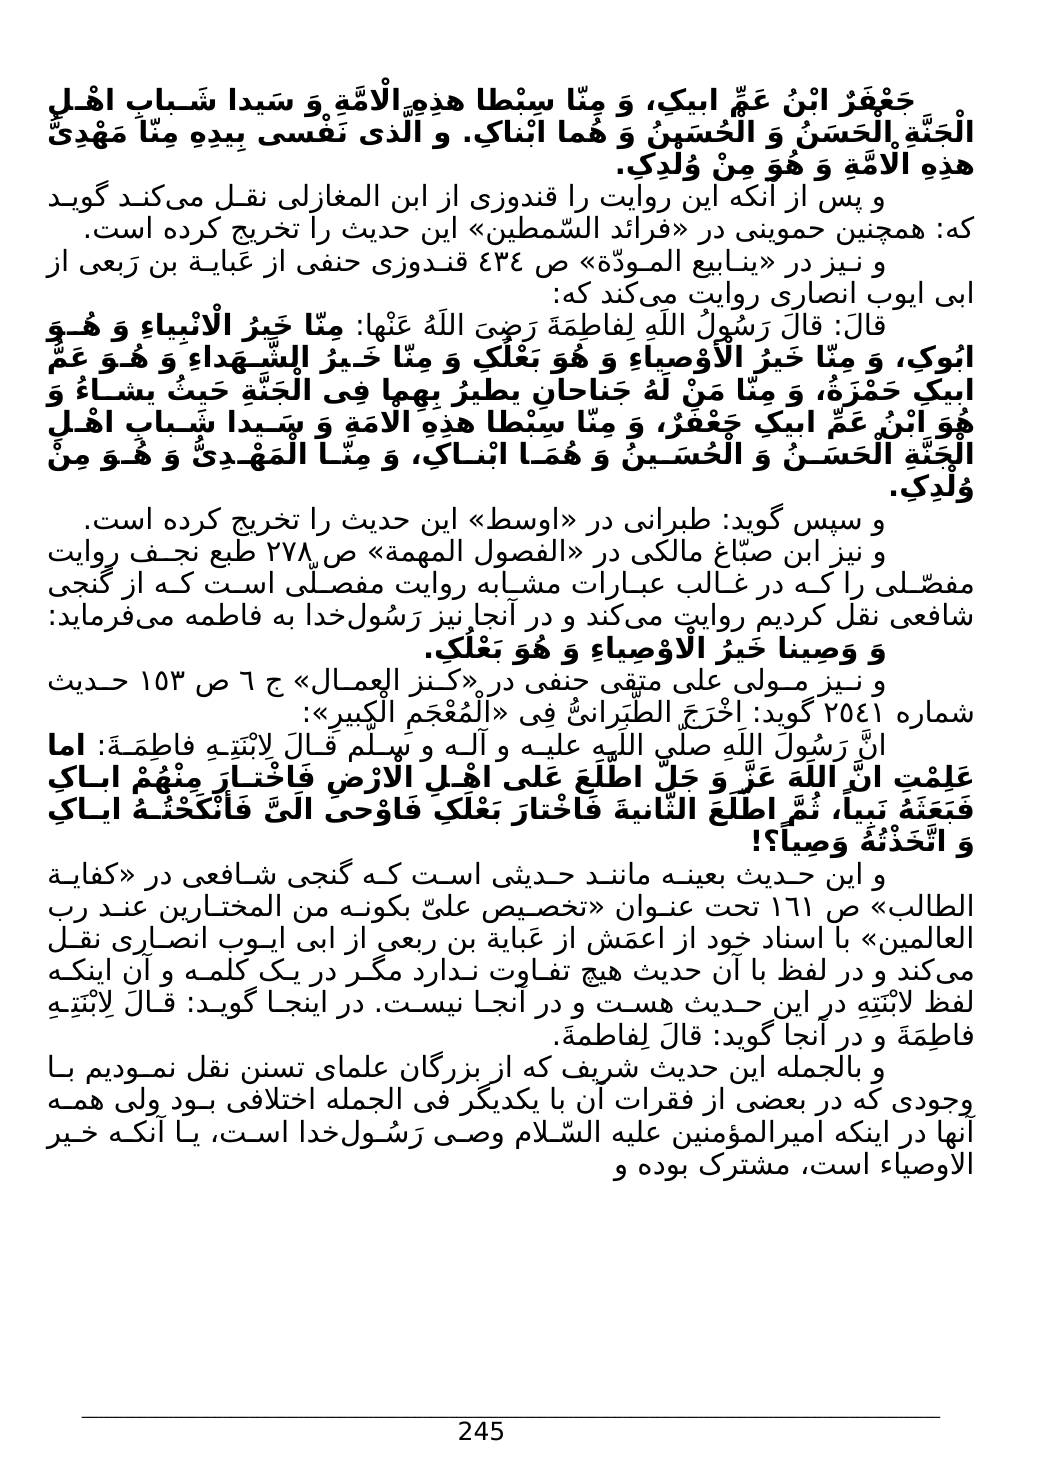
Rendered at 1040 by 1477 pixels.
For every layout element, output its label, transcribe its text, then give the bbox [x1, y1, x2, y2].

text و سپس گوید: طبرانى در «اوسط» این حدیث را تخریج کرده است. [47, 504, 975, 536]
text انَّ رَسُولَ اللَهِ صلّى اللَه علیه و آله و سلّم قالَ لِابْنَتِهِ فاطِمَةَ: اما عَلِمْتِ انَّ اللَهَ عَزَّ وَ جَلَّ اطَّلَعَ عَلى اهْلِ الْارْضِ فَاخْتارَ مِنْهُمْ اباکِ فَبَعَثَهُ نَبِیاً، ثُمَّ اطّلَعَ الثّانیةَ فَاخْتارَ بَعْلَکِ فَاوْحى الَىَّ فَأنْکَحْتُهُ ایاکِ وَ اتَّخَذْتُهُ وَصِیاً؟! [47, 729, 975, 858]
text و نیز در «ینابیع المودّة» ص ٤٣٤ قندوزى حنفى از عَبایة بن رَبعى از ابى ایوب انصارى روایت مى‌کند که: [47, 246, 975, 310]
text و این حدیث بعینه مانند حدیثى است که گنجى شافعى در «کفایة الطالب» ص ١٦١ تحت عنوان «تخصیص علىّ بکونه من المختارین عند رب العالمین» با اسناد خود از اعمَش از عَبایة بن ربعى از ابى ایوب انصارى نقل مى‌کند و در لفظ با آن حدیث هیچ تفاوت ندارد مگر در یک کلمه و آن اینکه لفظ لابْنَتِهِ در این حدیث هست و در آنجا نیست. در اینجا گوید: قالَ لِابْنَتِهِ فاطِمَةَ و در آنجا گوید: قالَ لِفاطمةَ. [47, 858, 975, 1052]
text جَعْفَرٌ ابْنُ عَمِّ ابیکِ، وَ مِنّا سِبْطا هذِهِ الْامَّةِ وَ سَیدا شَبابِ اهْلِ الْجَنَّةِ الْحَسَنُ وَ الْحُسَینُ وَ هُما ابْناکِ. و الَّذى نَفْسى بِیدِهِ مِنّا مَهْدِىُّ هذِهِ الْامَّةِ وَ هُوَ مِنْ وُلْدِکِ. [47, 84, 975, 181]
text وَ وَصِینا خَیرُ الْاوْصِیاءِ وَ هُوَ بَعْلُکِ. [47, 633, 975, 665]
text و پس از آنکه این روایت را قندوزى از ابن المغازلى نقل مى‌کند گوید که: همچنین حموینى در «فرائد السّمطین» این حدیث را تخریج کرده است. [47, 181, 975, 246]
text و نیز ابن صبّاغ مالکى در «الفصول المهمة» ص ٢٧٨ طبع نجف روایت مفصّلى را که در غالب عبارات مشابه روایت مفصلّى است که از گنجى شافعى نقل کردیم روایت مى‌کند و در آنجا نیز رَسُول‌خدا به فاطمه مى‌فرماید: [47, 536, 975, 633]
text قالَ: قالَ رَسُولُ اللَهِ لِفاطِمَةَ رَضِىَ اللَهُ عَنْها: مِنّا خَیرُ الْانْبِیاءِ وَ هُوَ ابُوکِ، وَ مِنّا خَیرُ الْأوْصیاءِ وَ هُوَ بَعْلُکِ وَ مِنّا خَیرُ الشَّهَداءِ وَ هُوَ عَمُّ ابیکِ حَمْزَةُ، وَ مِنّا مَنْ لَهُ جَناحانِ یطیرُ بِهِما فِى الْجَنَّةِ حَیثُ یشاءُ وَ هُوَ ابْنُ عَمِّ ابیکِ جَعْفَرٌ، وَ مِنّا سِبْطا هذِهِ الْامَةِ وَ سَیدا شَبابِ اهْلِ الْجَنَّةِ الْحَسَنُ وَ الْحُسَینُ وَ هُمَا ابْناکِ، وَ مِنّا الْمَهْدِىُّ وَ هُوَ مِنْ وُلْدِکِ. [47, 310, 975, 504]
text و بالجمله این حدیث شریف که از بزرگان علماى تسنن نقل نمودیم با وجودى که در بعضى از فقرات آن با یکدیگر فى الجمله اختلافى بود ولى همه آنها در اینکه امیرالمؤمنین علیه السّلام وصى رَسُول‌خدا است، یا آنکه خیر الاوصیاء است، مشترک بوده و [47, 1052, 975, 1181]
text و نیز مولى على متقى حنفى در «کنز العمال» ج ٦ ص ١٥٣ حدیث شماره ٢٥٤١ گوید: اخْرَجَ الطَّبَرانىُّ فِى «الْمُعْجَمِ الْکبیرِ»: [47, 665, 975, 729]
